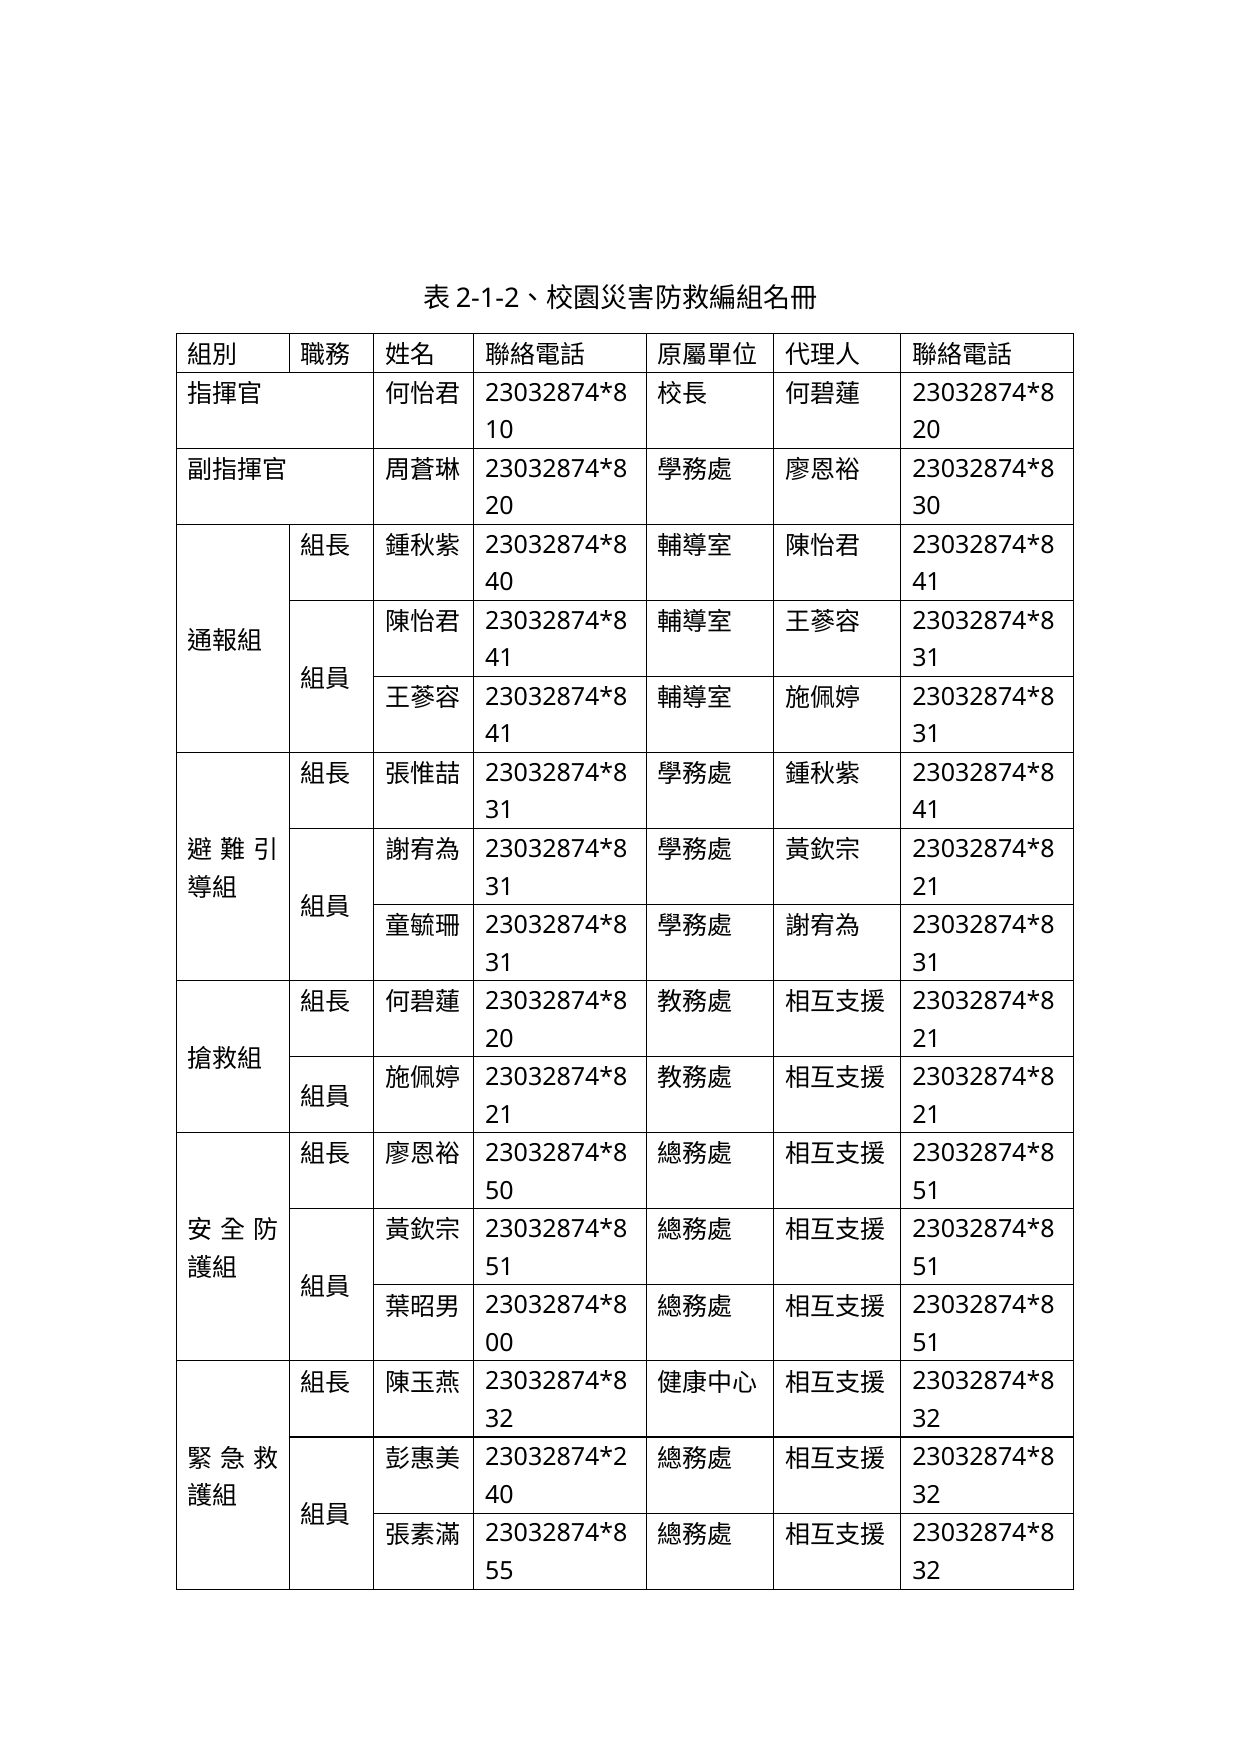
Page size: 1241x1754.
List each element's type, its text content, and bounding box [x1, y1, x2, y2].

table_cell 23032874*832 [474, 1361, 646, 1436]
table_cell 廖恩裕 [374, 1133, 473, 1208]
table_cell 何碧蓮 [774, 373, 900, 448]
table_cell 彭惠美 [374, 1438, 473, 1512]
table_cell 陳怡君 [774, 525, 900, 600]
table_cell 23032874*831 [901, 677, 1073, 752]
table_cell 23032874*841 [901, 753, 1073, 828]
table_cell 組長 [290, 981, 373, 1056]
table_cell 陳玉燕 [374, 1361, 473, 1436]
table_cell 輔導室 [647, 601, 773, 676]
table_cell 相互支援 [774, 1057, 900, 1132]
table_cell 相互支援 [774, 1209, 900, 1284]
table_cell 通報組 [177, 525, 289, 752]
table_cell 23032874*821 [474, 1057, 646, 1132]
table_cell 總務處 [647, 1514, 773, 1588]
table_cell 安全防護組 [177, 1133, 289, 1360]
table_cell 23032874*810 [474, 373, 646, 448]
table_cell 周蒼琳 [374, 449, 473, 524]
table_cell 施佩婷 [374, 1057, 473, 1132]
table_cell 何碧蓮 [374, 981, 473, 1056]
table_cell 23032874*830 [901, 449, 1073, 524]
table_header 代理人 [774, 334, 900, 372]
table_cell 23032874*851 [901, 1285, 1073, 1360]
table_cell 輔導室 [647, 525, 773, 600]
table_header 職務 [290, 334, 373, 372]
table_cell 23032874*850 [474, 1133, 646, 1208]
table_cell 相互支援 [774, 1285, 900, 1360]
table_cell 鍾秋紫 [774, 753, 900, 828]
table_cell 教務處 [647, 981, 773, 1056]
table_cell 緊急救護組 [177, 1361, 289, 1588]
table_cell 學務處 [647, 753, 773, 828]
table_cell 廖恩裕 [774, 449, 900, 524]
table_cell 23032874*821 [901, 981, 1073, 1056]
table_cell 組員 [290, 1438, 373, 1588]
table_cell 組長 [290, 753, 373, 828]
table_cell 王蔘容 [374, 677, 473, 752]
table_cell 23032874*820 [901, 373, 1073, 448]
table_header 組別 [177, 334, 289, 372]
table_cell 組員 [290, 829, 373, 980]
table_cell 23032874*831 [474, 829, 646, 904]
table_cell 總務處 [647, 1438, 773, 1512]
table_cell 指揮官 [177, 373, 373, 448]
table_cell 輔導室 [647, 677, 773, 752]
table_cell 黃欽宗 [374, 1209, 473, 1284]
table_cell 23032874*841 [901, 525, 1073, 600]
table_cell 校長 [647, 373, 773, 448]
table_cell 葉昭男 [374, 1285, 473, 1360]
table_cell 23032874*832 [901, 1514, 1073, 1588]
table_cell 相互支援 [774, 1438, 900, 1512]
table_cell 23032874*855 [474, 1514, 646, 1588]
table_cell 組長 [290, 525, 373, 600]
table_cell 施佩婷 [774, 677, 900, 752]
table_header 姓名 [374, 334, 473, 372]
table_header 原屬單位 [647, 334, 773, 372]
table_cell 23032874*832 [901, 1361, 1073, 1436]
table_cell 23032874*831 [901, 601, 1073, 676]
table_cell 23032874*821 [901, 829, 1073, 904]
table_cell 鍾秋紫 [374, 525, 473, 600]
table_cell 張惟喆 [374, 753, 473, 828]
table_cell 組員 [290, 601, 373, 752]
table_cell 學務處 [647, 829, 773, 904]
table_cell 23032874*831 [901, 905, 1073, 980]
table_header 聯絡電話 [474, 334, 646, 372]
table_cell 黃欽宗 [774, 829, 900, 904]
table_cell 謝宥為 [774, 905, 900, 980]
table_cell 童毓珊 [374, 905, 473, 980]
table_cell 總務處 [647, 1209, 773, 1284]
table_cell 相互支援 [774, 1133, 900, 1208]
table_cell 王蔘容 [774, 601, 900, 676]
table_cell 謝宥為 [374, 829, 473, 904]
table_cell 23032874*240 [474, 1438, 646, 1512]
table_cell 組長 [290, 1133, 373, 1208]
table_cell 23032874*820 [474, 981, 646, 1056]
table_cell 23032874*841 [474, 601, 646, 676]
table_cell 組員 [290, 1209, 373, 1360]
table_header 聯絡電話 [901, 334, 1073, 372]
table_cell 教務處 [647, 1057, 773, 1132]
table_cell 副指揮官 [177, 449, 373, 524]
table_cell 23032874*831 [474, 905, 646, 980]
table_cell 學務處 [647, 905, 773, 980]
table_cell 23032874*840 [474, 525, 646, 600]
table_cell 健康中心 [647, 1361, 773, 1436]
table_cell 23032874*851 [901, 1133, 1073, 1208]
table_cell 23032874*831 [474, 753, 646, 828]
table_cell 總務處 [647, 1285, 773, 1360]
table_cell 相互支援 [774, 1361, 900, 1436]
table_cell 23032874*821 [901, 1057, 1073, 1132]
table_cell 23032874*841 [474, 677, 646, 752]
table_cell 相互支援 [774, 981, 900, 1056]
table_cell 相互支援 [774, 1514, 900, 1588]
table_cell 避難引導組 [177, 753, 289, 980]
table_cell 23032874*851 [901, 1209, 1073, 1284]
table_cell 23032874*820 [474, 449, 646, 524]
table_cell 組長 [290, 1361, 373, 1436]
table_cell 搶救組 [177, 981, 289, 1132]
table_cell 總務處 [647, 1133, 773, 1208]
table_cell 何怡君 [374, 373, 473, 448]
table_cell 23032874*832 [901, 1438, 1073, 1512]
table_cell 23032874*800 [474, 1285, 646, 1360]
table_cell 學務處 [647, 449, 773, 524]
table_cell 組員 [290, 1057, 373, 1132]
text 表、校園災害防救編組名冊 [187, 258, 1053, 333]
table_cell 陳怡君 [374, 601, 473, 676]
table_cell 張素滿 [374, 1514, 473, 1588]
table_cell 23032874*851 [474, 1209, 646, 1284]
